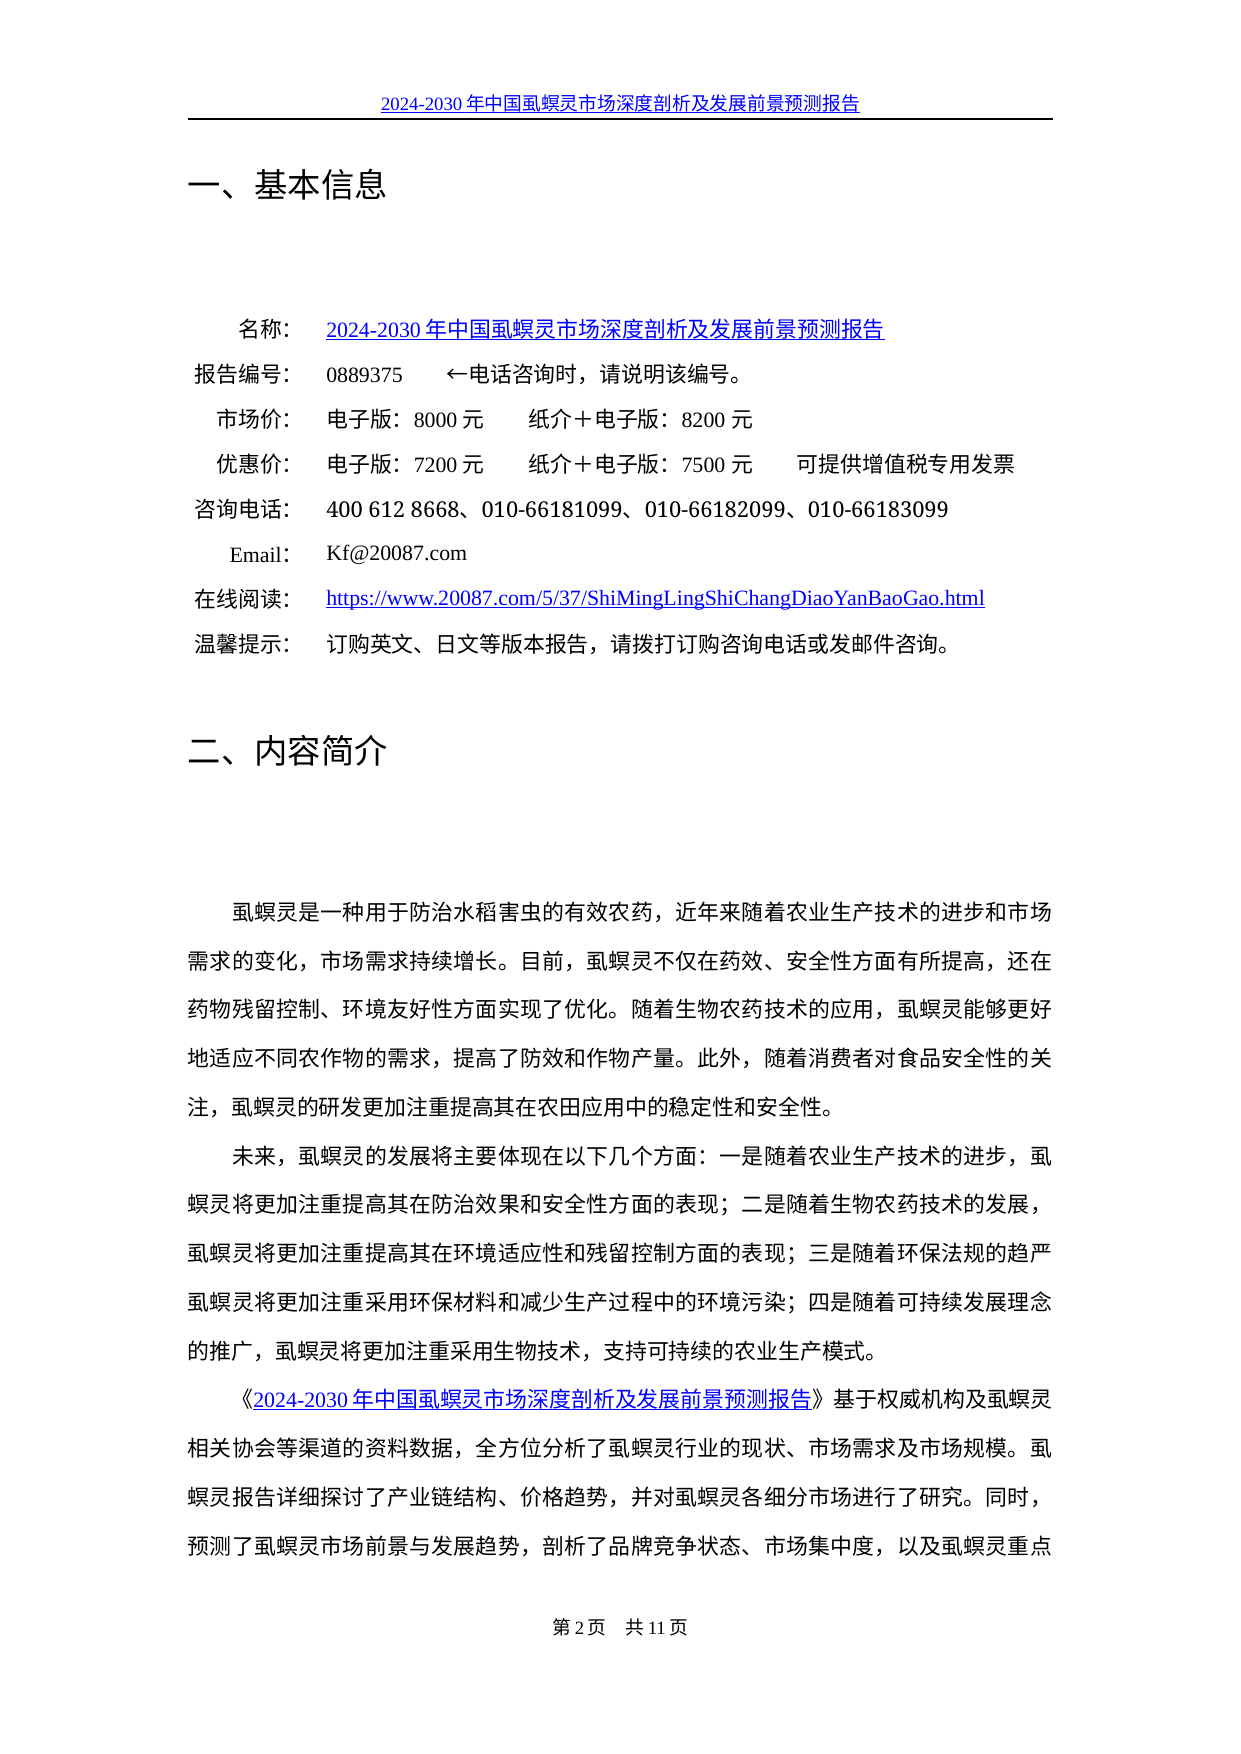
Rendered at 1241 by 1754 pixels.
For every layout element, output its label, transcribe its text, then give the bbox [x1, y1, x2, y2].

table_cell 0889375 ←电话咨询时，请说明该编号。 [315, 357, 1073, 402]
table_header 名称： [167, 312, 315, 357]
table_cell Kf@20087.com [315, 537, 1073, 582]
table_cell 市场价： [167, 402, 315, 447]
table_cell 400 612 8668、010-66181099、010-66182099、010-66183099 [315, 492, 1073, 537]
table_cell 报告编号： [167, 357, 315, 402]
title 二、内容简介 [187, 717, 1053, 782]
table_cell 电子版：8000 元 纸介＋电子版：8200 元 [315, 402, 1073, 447]
table_cell 温馨提示： [167, 627, 315, 672]
title 一、基本信息 [187, 150, 1053, 215]
table_cell 优惠价： [167, 447, 315, 492]
table_cell 咨询电话： [167, 492, 315, 537]
table_header 2024-2030年中国虱螟灵市场深度剖析及发展前景预测报告 [315, 312, 1073, 357]
table_cell [315, 582, 1073, 627]
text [187, 894, 1053, 1561]
table_cell 订购英文、日文等版本报告，请拨打订购咨询电话或发邮件咨询。 [315, 627, 1073, 672]
table_cell 在线阅读： [167, 582, 315, 627]
table_cell Email： [167, 537, 315, 582]
table_cell 电子版：7200 元 纸介＋电子版：7500 元 可提供增值税专用发票 [315, 447, 1073, 492]
